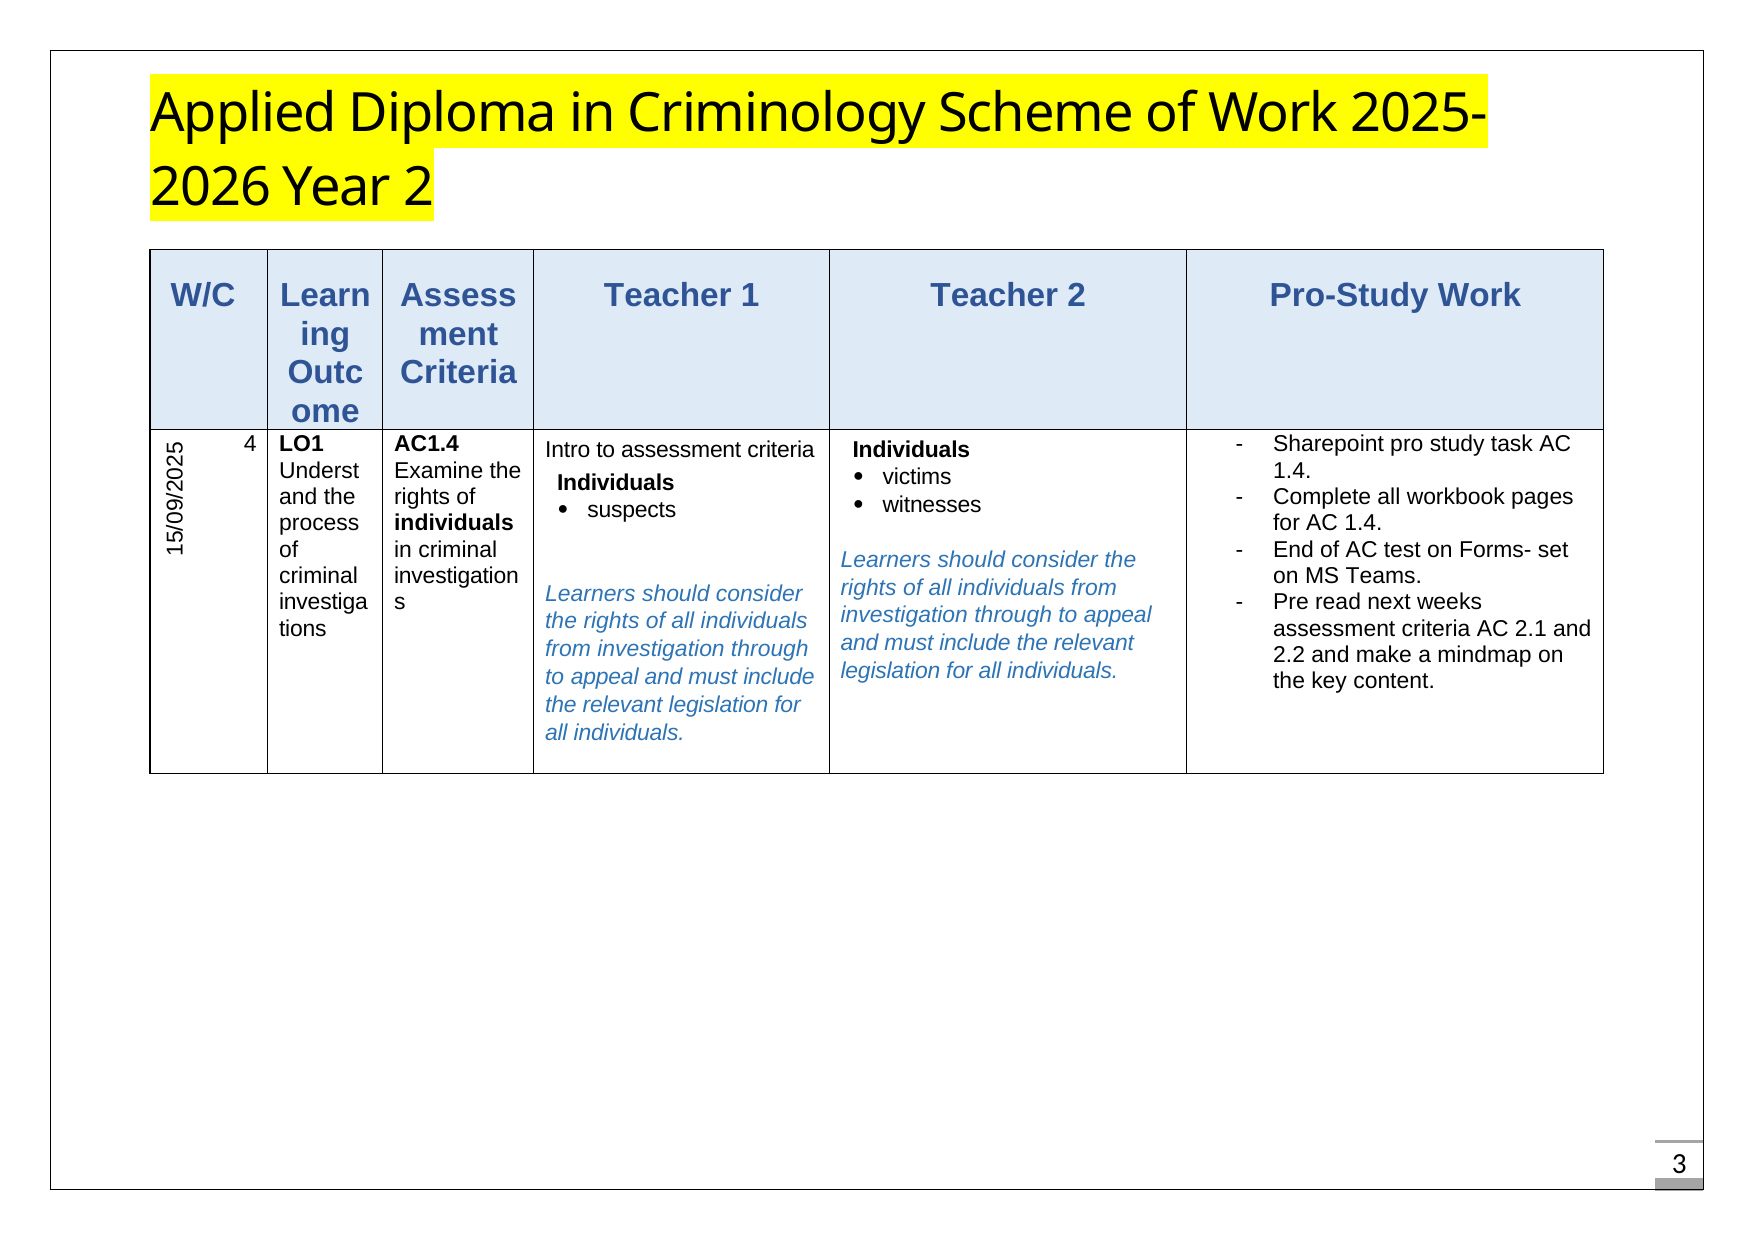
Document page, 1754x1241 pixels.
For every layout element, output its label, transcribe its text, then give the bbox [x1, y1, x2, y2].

table_header Teacher 2 [830, 250, 1186, 429]
table_header Teacher 1 [534, 250, 829, 429]
table_header Learning Outcome [268, 250, 382, 429]
table_cell Individuals victims witnesses Learners should consider the rights of all individuals from investigation through to appeal and must include the relevant legislation for all individuals. [830, 430, 1186, 773]
table_cell 15/09/2025 [151, 430, 208, 773]
table_cell LO1 Understand the process of criminal investigations [268, 430, 382, 773]
table_cell Intro to assessment criteria Individuals suspects Learners should consider the rights of all individuals from investigation through to appeal and must include the relevant legislation for all individuals. [534, 430, 829, 773]
table_header W/C [151, 250, 267, 429]
table_header Pro-Study Work [1187, 250, 1603, 429]
table_cell AC1.4 Examine the rights of individuals in criminal investigations [383, 430, 533, 773]
table_header Assessment Criteria [383, 250, 533, 429]
table_cell Sharepoint pro study task AC 1.4. Complete all workbook pages for AC 1.4. End of AC test on Forms- set on MS Teams. Pre read next weeks assessment criteria AC 2.1 and 2.2 and make a mindmap on the key content. [1187, 430, 1603, 773]
table_cell 4 [208, 430, 267, 773]
